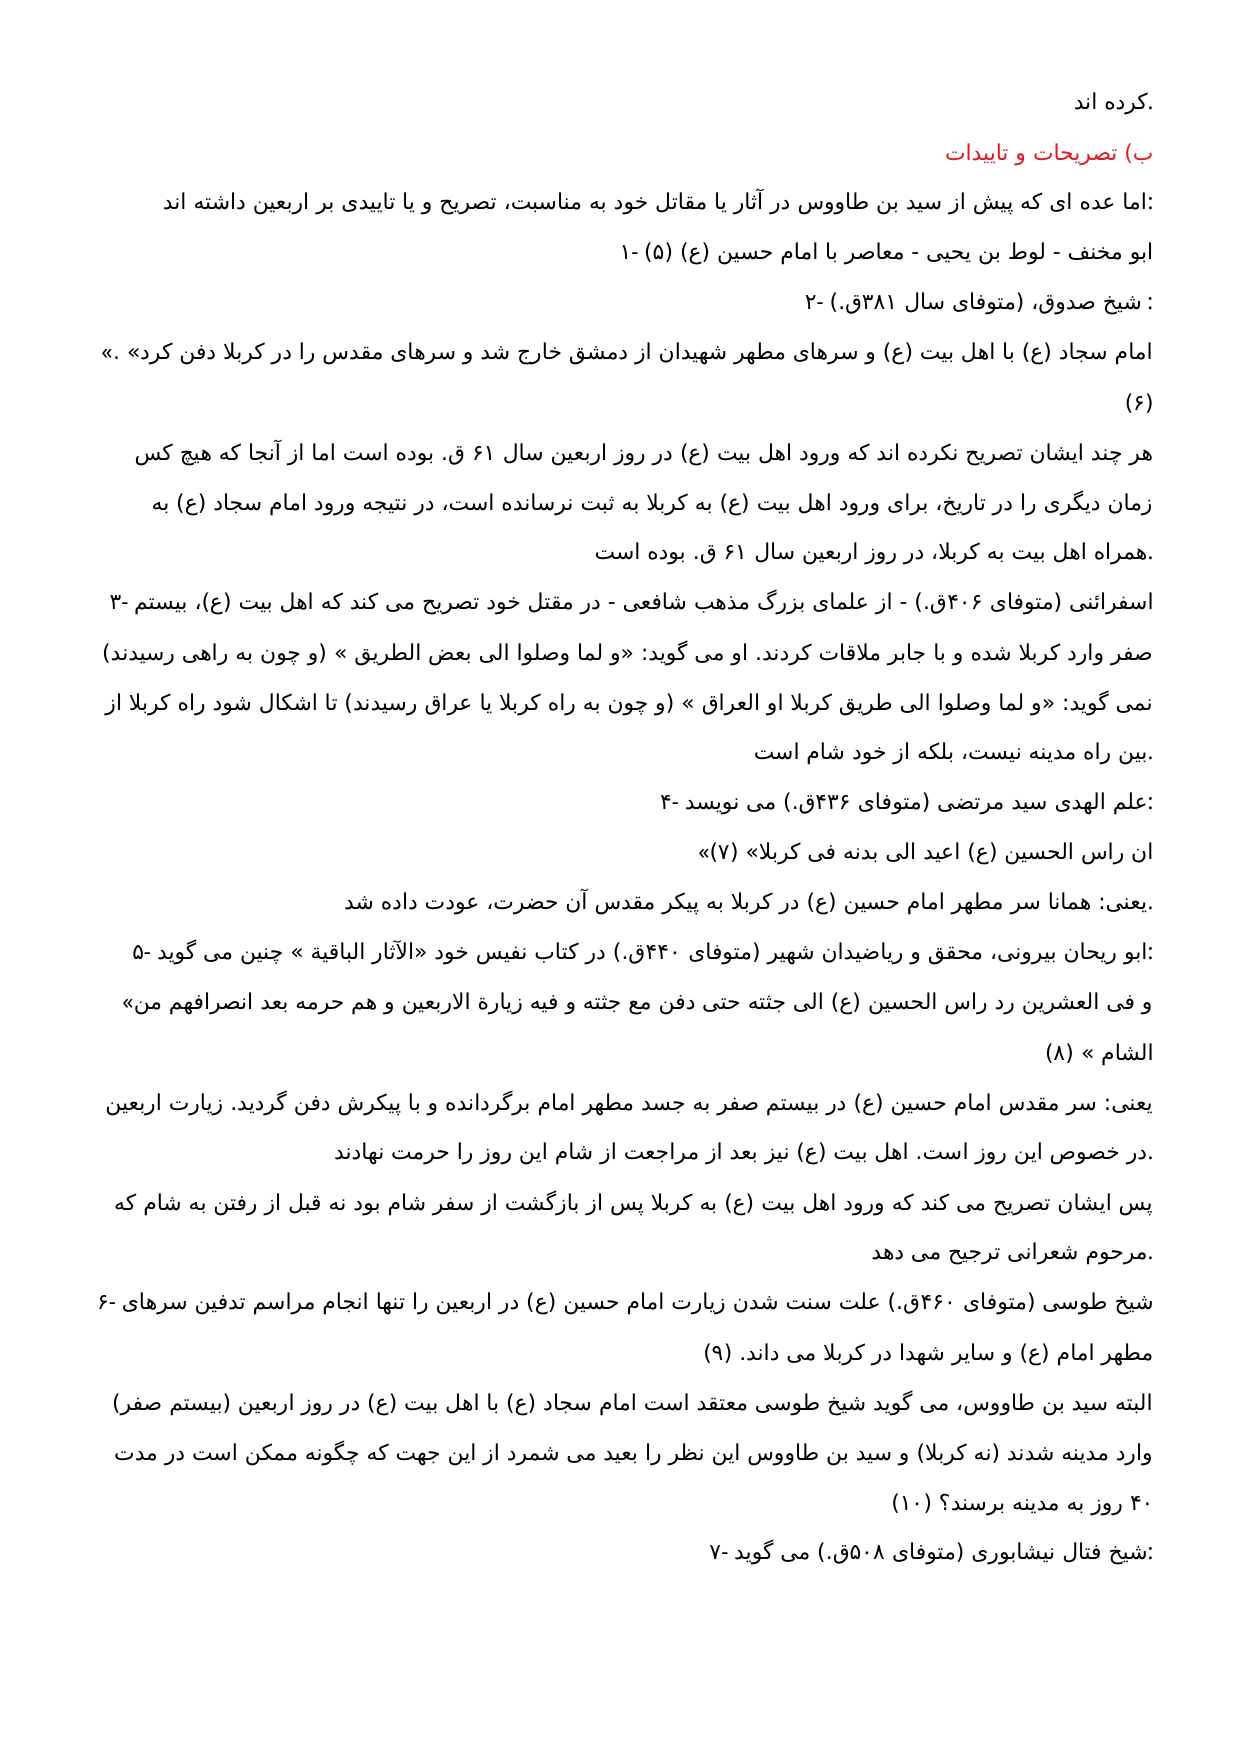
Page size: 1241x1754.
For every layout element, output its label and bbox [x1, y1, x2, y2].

text [94, 66, 1153, 1566]
